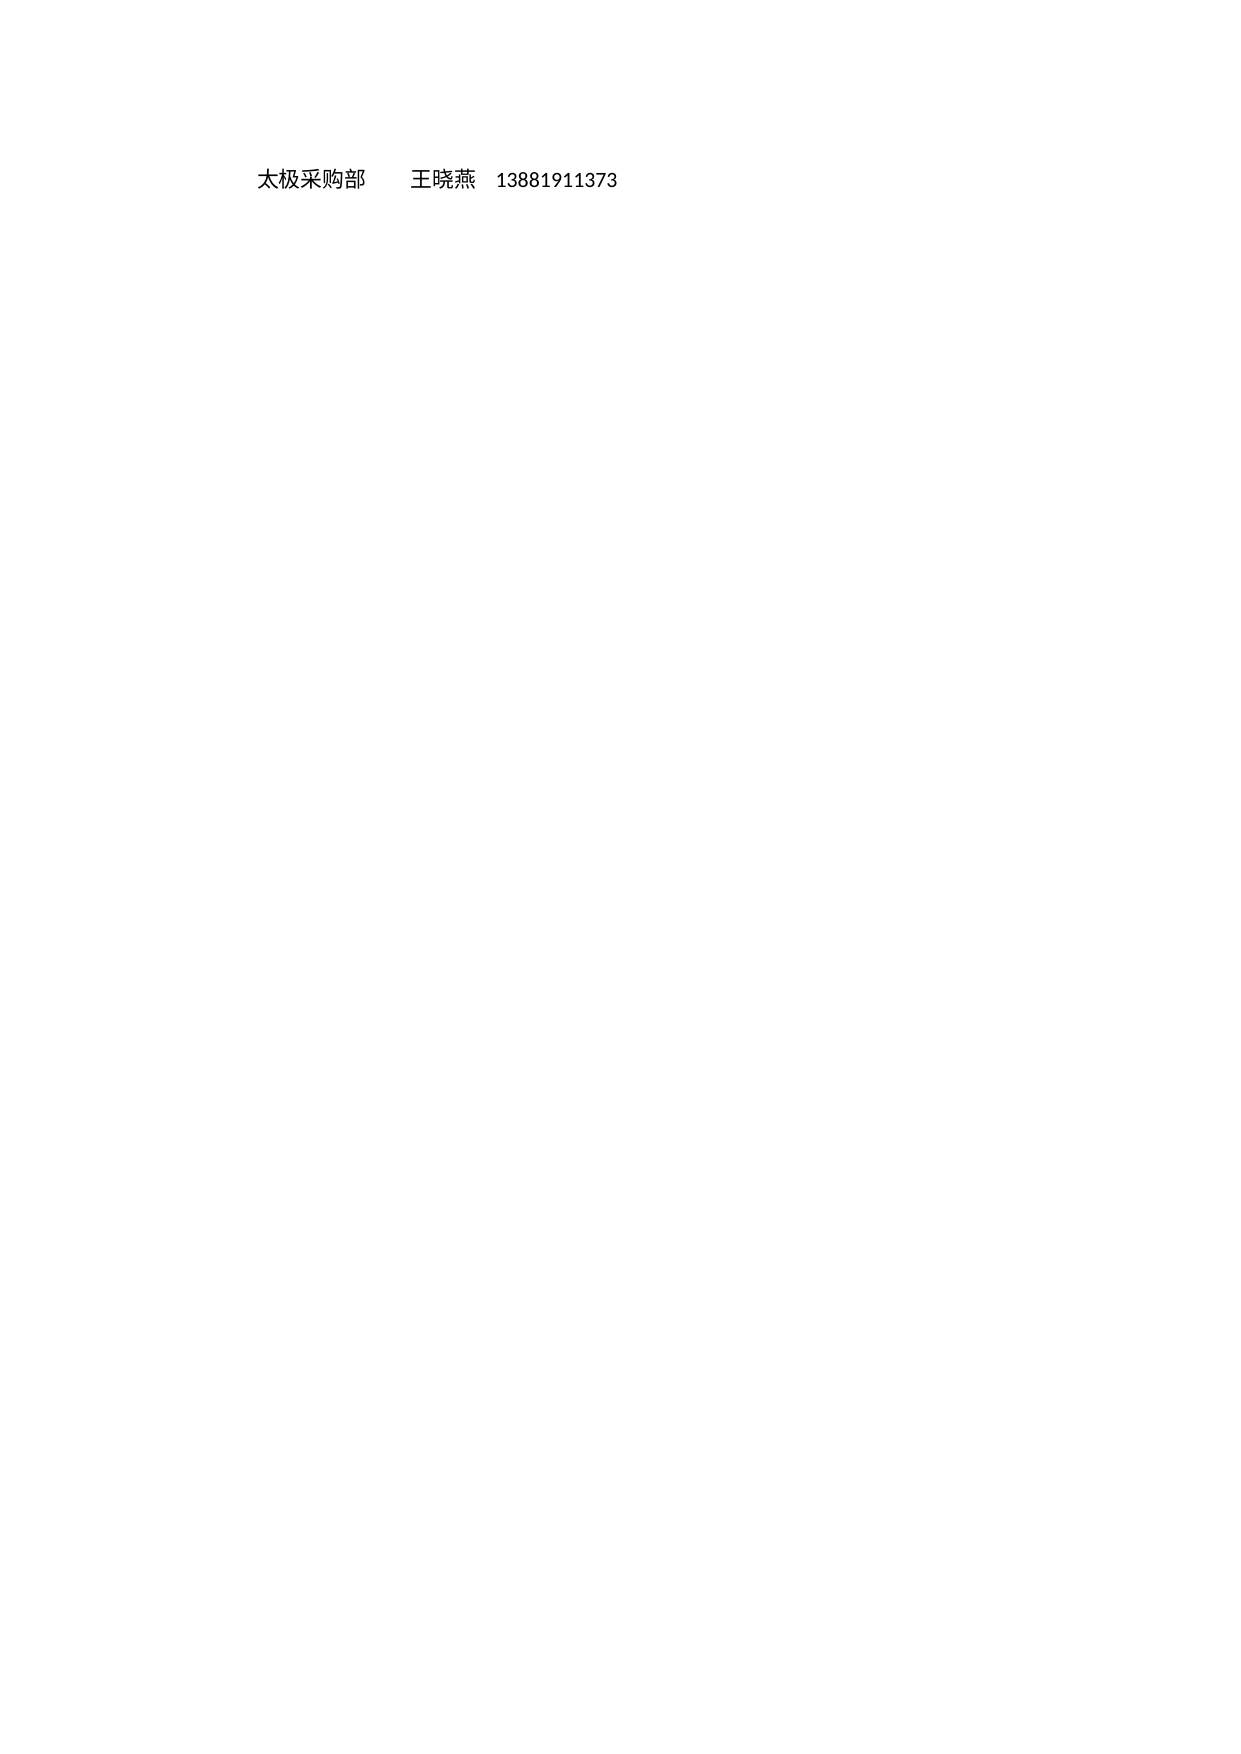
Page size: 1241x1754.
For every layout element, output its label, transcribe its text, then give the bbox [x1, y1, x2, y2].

list 太极采购部 王晓燕 13881911373 [187, 162, 1053, 194]
